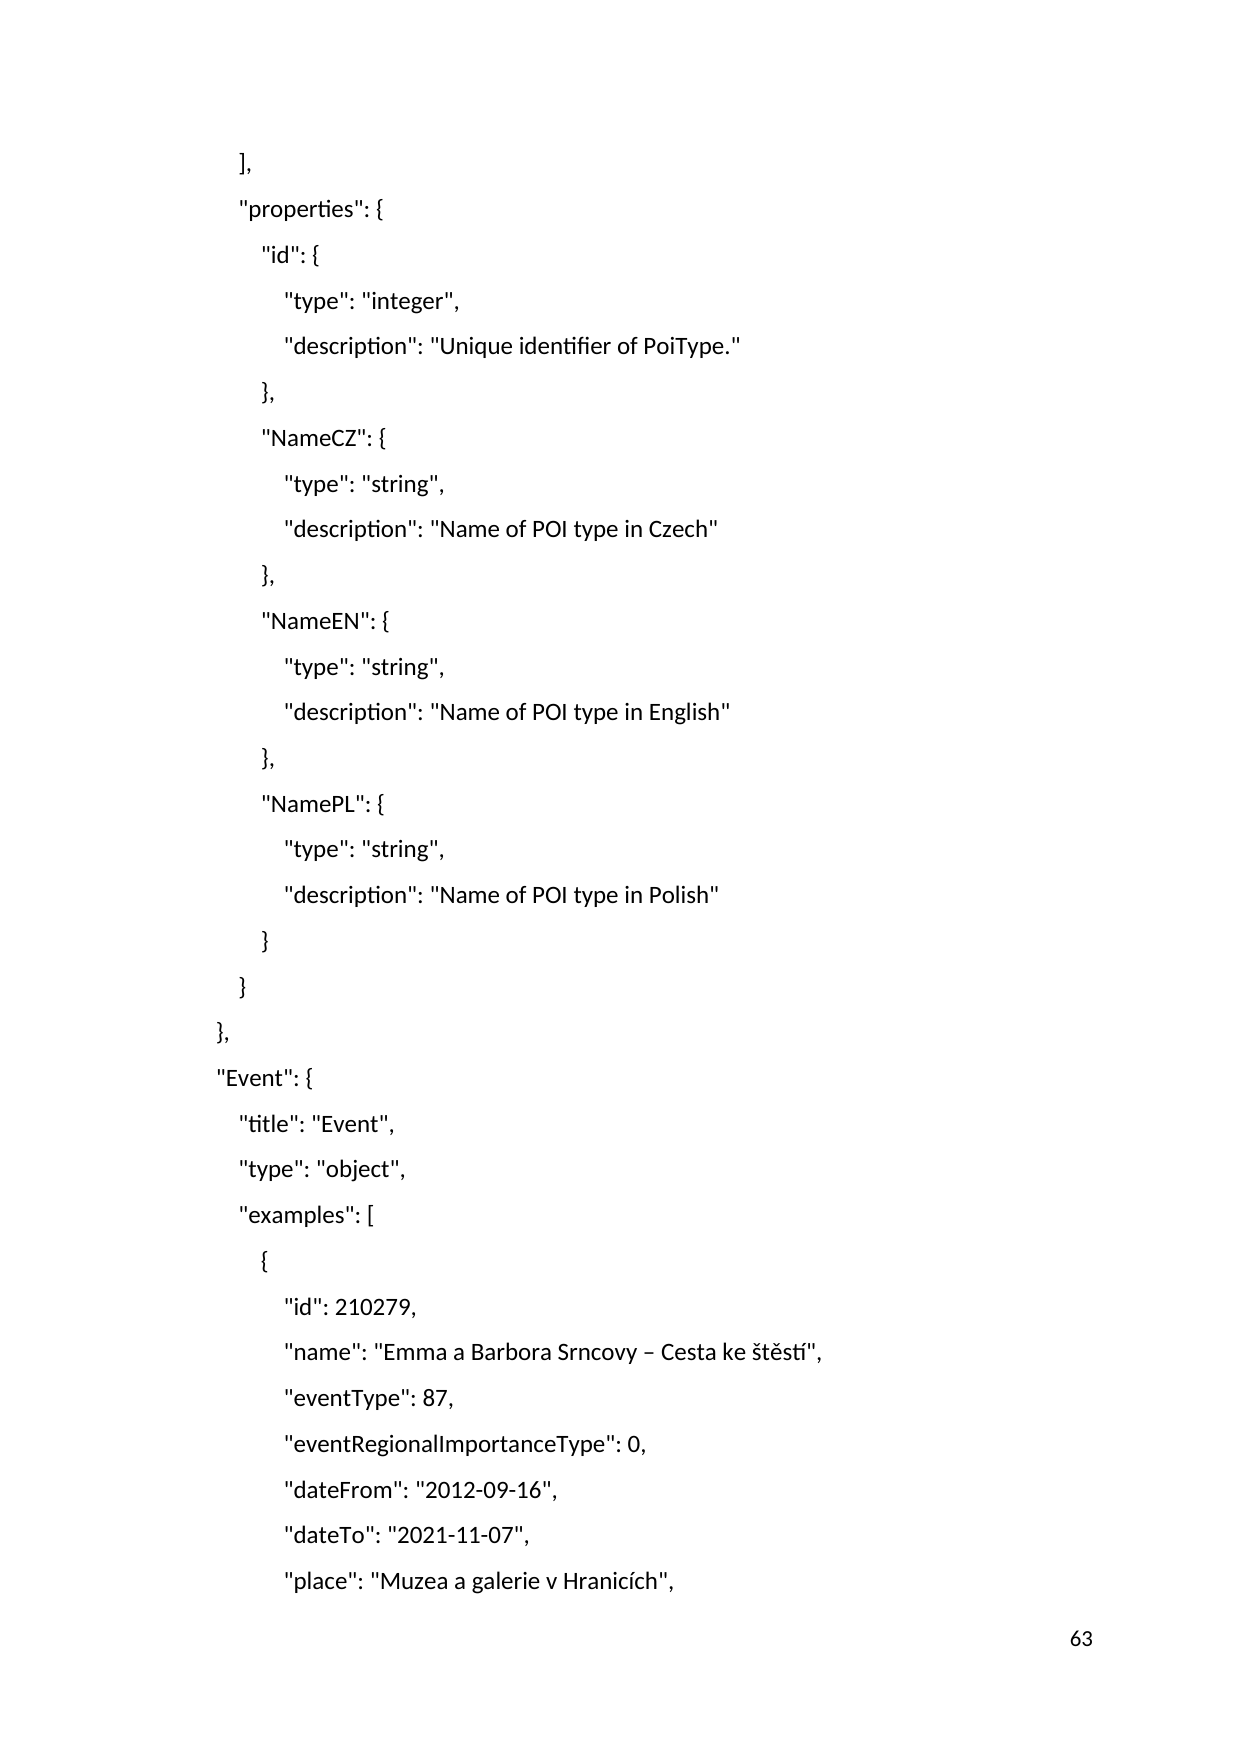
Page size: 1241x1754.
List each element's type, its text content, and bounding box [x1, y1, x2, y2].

text "type": "integer", [148, 285, 1093, 315]
text "dateTo": "2021-11-07", [148, 1519, 1093, 1550]
text }, [148, 376, 1093, 407]
text "NameCZ": { [148, 422, 1093, 452]
text "Event": { [148, 1062, 1093, 1093]
text { [148, 1245, 1093, 1276]
text "type": "string", [148, 651, 1093, 681]
text "eventRegionalImportanceType": 0, [148, 1428, 1093, 1458]
text "eventType": 87, [148, 1382, 1093, 1413]
text "type": "string", [148, 833, 1093, 864]
text "place": "Muzea a galerie v Hranicích", [148, 1565, 1093, 1596]
text "description": "Name of POI type in English" [148, 696, 1093, 727]
text } [148, 925, 1093, 956]
text ], [148, 148, 1093, 178]
text "examples": [ [148, 1199, 1093, 1230]
text } [148, 971, 1093, 1001]
text "id": 210279, [148, 1291, 1093, 1321]
text }, [148, 559, 1093, 590]
text "id": { [148, 239, 1093, 269]
text "description": "Name of POI type in Czech" [148, 513, 1093, 544]
text "description": "Unique identifier of PoiType." [148, 331, 1093, 361]
text "NamePL": { [148, 788, 1093, 818]
text "type": "object", [148, 1154, 1093, 1184]
text "title": "Event", [148, 1108, 1093, 1138]
text "description": "Name of POI type in Polish" [148, 879, 1093, 910]
text }, [148, 1016, 1093, 1047]
text "NameEN": { [148, 605, 1093, 635]
text }, [148, 742, 1093, 773]
text "name": "Emma a Barbora Srncovy – Cesta ke štěstí", [148, 1337, 1093, 1367]
text "properties": { [148, 193, 1093, 224]
text "type": "string", [148, 468, 1093, 498]
text "dateFrom": "2012-09-16", [148, 1474, 1093, 1504]
